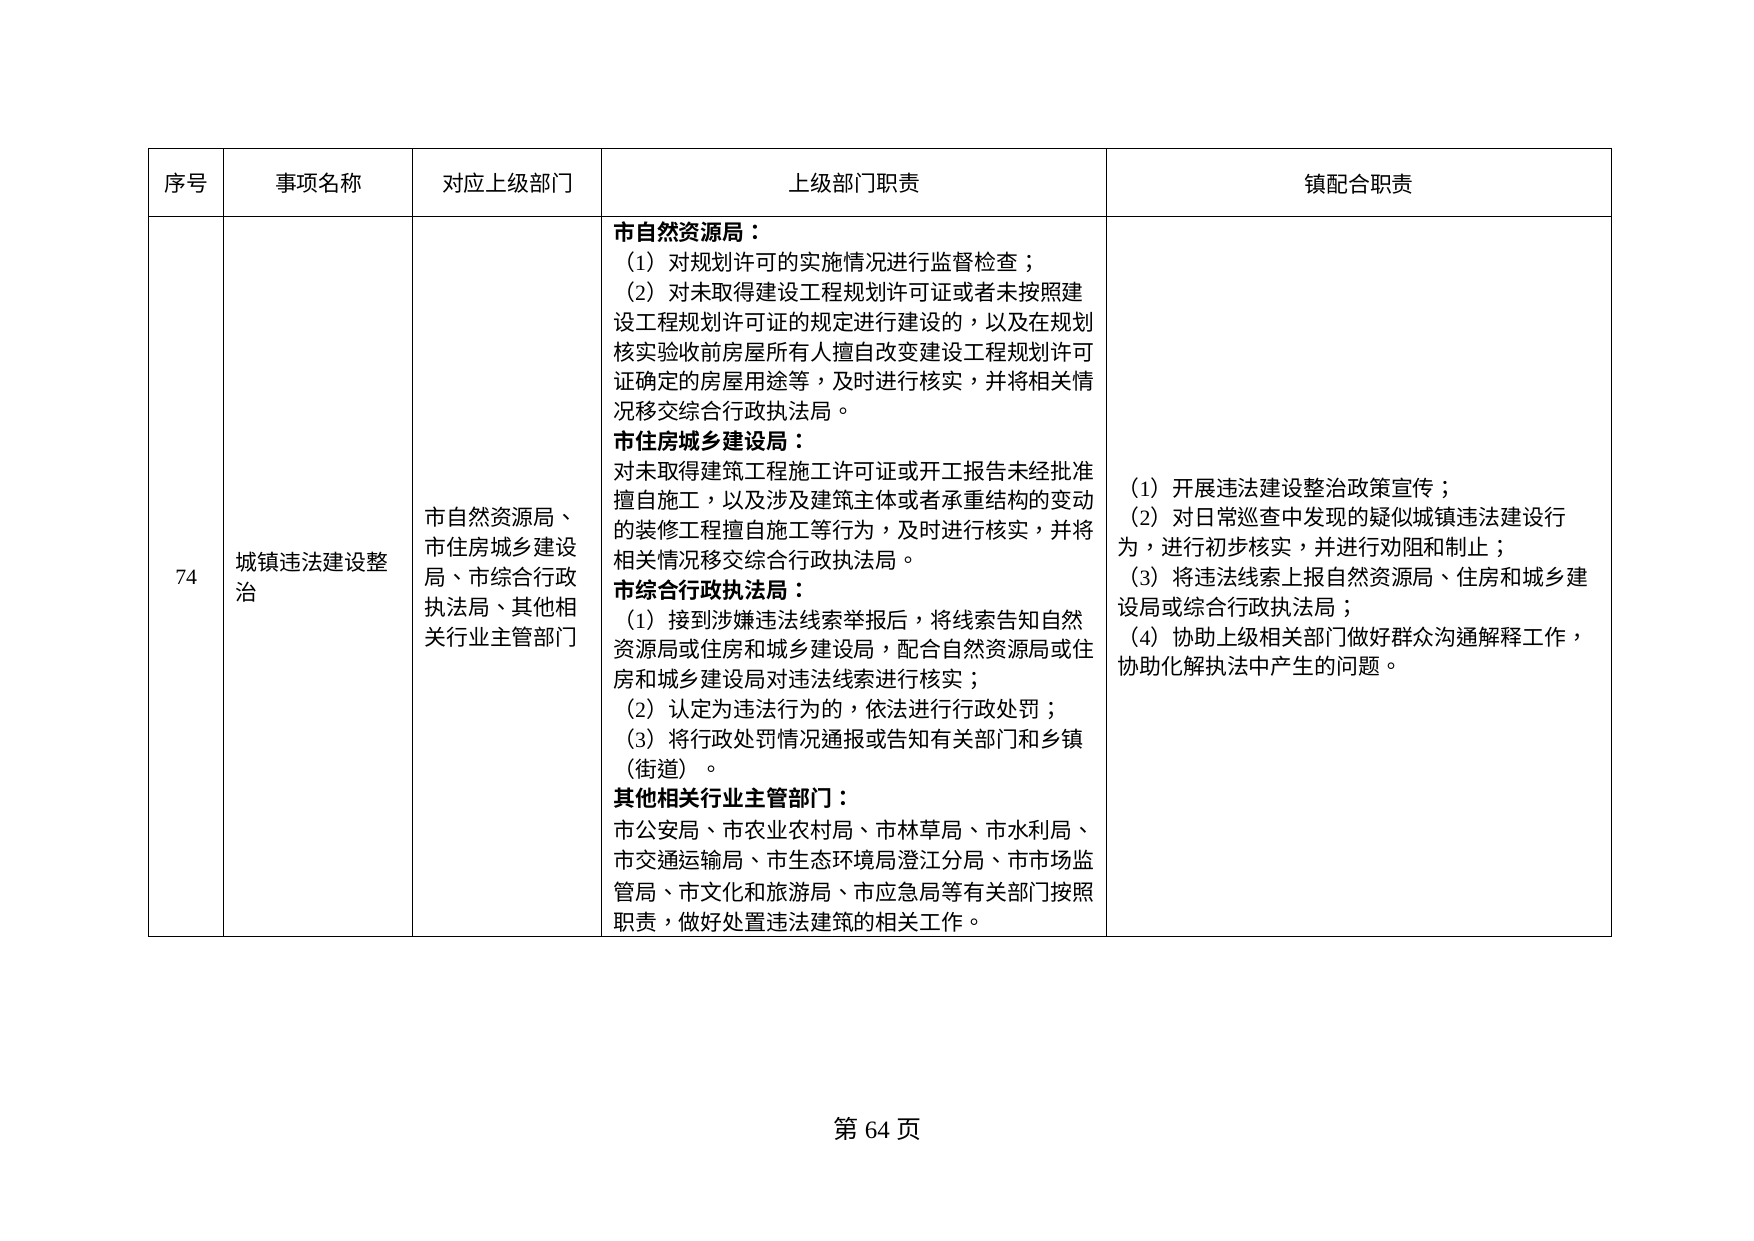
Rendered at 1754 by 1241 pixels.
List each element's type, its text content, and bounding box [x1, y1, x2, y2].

table_header 序号 [149, 149, 223, 216]
table_header 上级部门职责 [602, 149, 1106, 216]
table_cell 74 [149, 217, 223, 936]
table_header 镇配合职责 [1107, 149, 1611, 216]
table_cell 城镇违法建设整治 [224, 217, 412, 936]
table_header 对应上级部门 [413, 149, 601, 216]
table_header 事项名称 [224, 149, 412, 216]
table_cell （1）开展违法建设整治政策宣传； （2）对日常巡查中发现的疑似城镇违法建设行为，进行初步核实，并进行劝阻和制止； （3）将违法线索上报自然资源局、住房和城乡建设局或综合行政执法局； （4）协助上级相关部门做好群众沟通解释工作，协助化解执法中产生的问题。 [1107, 217, 1611, 936]
table_cell 市自然资源局： （1）对规划许可的实施情况进行监督检查； （2）对未取得建设工程规划许可证或者未按照建设工程规划许可证的规定进行建设的，以及在规划核实验收前房屋所有人擅自改变建设工程规划许可证确定的房屋用途等，及时进行核实，并将相关情况移交综合行政执法局。 市住房城乡建设局： 对未取得建筑工程施工许可证或开工报告未经批准擅自施工，以及涉及建筑主体或者承重结构的变动的装修工程擅自施工等行为，及时进行核实，并将相关情况移交综合行政执法局。 市综合行政执法局： （1）接到涉嫌违法线索举报后，将线索告知自然资源局或住房和城乡建设局，配合自然资源局或住房和城乡建设局对违法线索进行核实； （2）认定为违法行为的，依法进行行政处罚； （3）将行政处罚情况通报或告知有关部门和乡镇（街道）。 其他相关行业主管部门： 市公安局、市农业农村局、市林草局、市水利局、市交通运输局、市生态环境局澄江分局、市市场监管局、市文化和旅游局、市应急局等有关部门按照职责，做好处置违法建筑的相关工作。 [602, 217, 1106, 936]
table_cell 市自然资源局、市住房城乡建设局、市综合行政执法局、其他相关行业主管部门 [413, 217, 601, 936]
